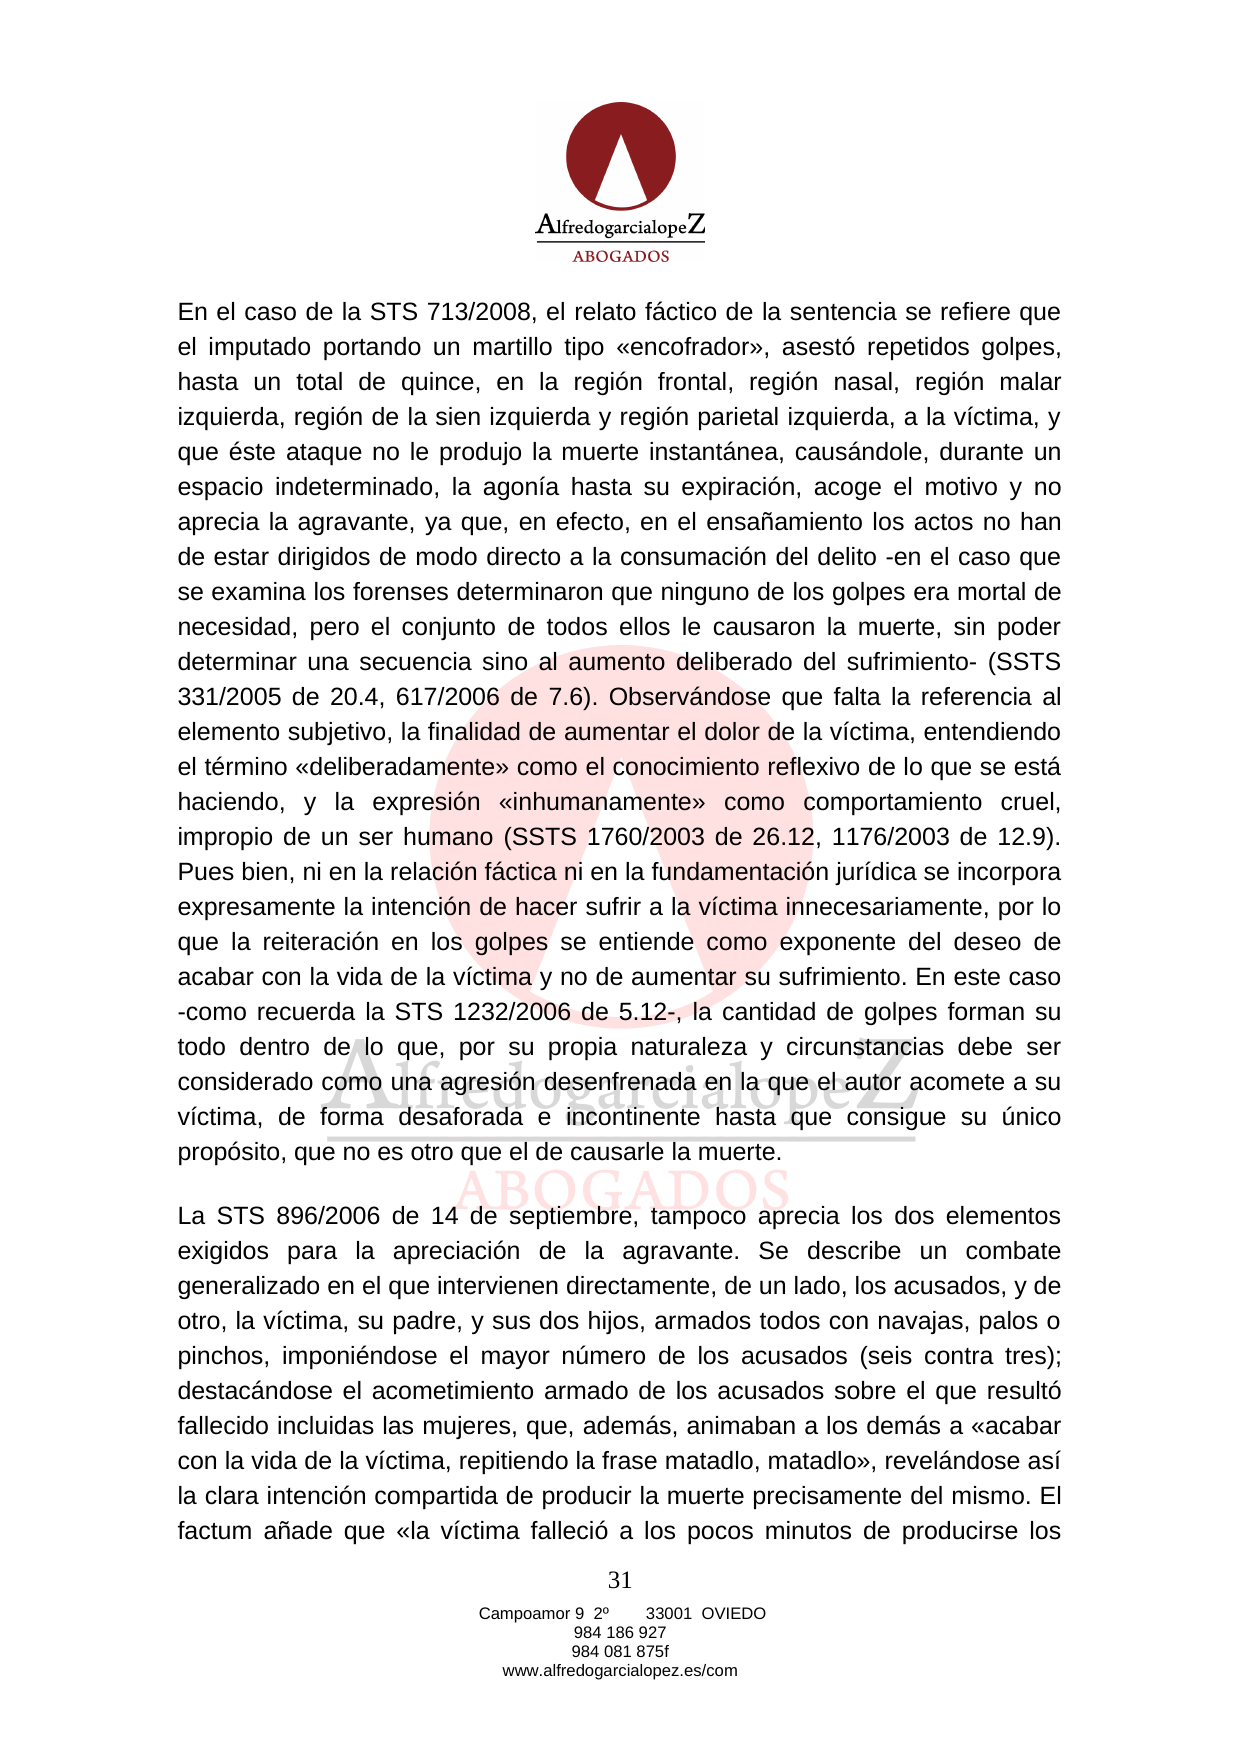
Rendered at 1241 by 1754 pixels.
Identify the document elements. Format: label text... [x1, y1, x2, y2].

picture [535, 102, 705, 262]
text En el caso de la STS 713/2008, el relato fáctico de la sentencia se refiere que el imputado portando un martillo tipo «encofrador», asestó repetidos golpes, hasta un total de quince, en la región frontal, región nasal, región malar izquierda, región de la sien izquierda y región parietal izquierda, a la víctima, y que éste ataque no le produjo la muerte instantánea, causándole, durante un espacio indeterminado, la agonía hasta su expiración, acoge el motivo y no aprecia la agravante, ya que, en efecto, en el ensañamiento los actos no han de estar dirigidos de modo directo a la consumación del delito -en el caso que se examina los forenses determinaron que ninguno de los golpes era mortal de necesidad, pero el conjunto de todos ellos le causaron la muerte, sin poder determinar una secuencia sino al aumento deliberado del sufrimiento- (SSTS 331/2005 de 20.4, 617/2006 de 7.6). Observándose que falta la referencia al elemento subjetivo, la finalidad de aumentar el dolor de la víctima, entendiendo el término «deliberadamente» como el conocimiento reflexivo de lo que se está haciendo, y la expresión «inhumanamente» como comportamiento cruel, impropio de un ser humano (SSTS 1760/2003 de 26.12, 1176/2003 de 12.9). Pues bien, ni en la relación fáctica ni en la fundamentación jurídica se incorpora expresamente la intención de hacer sufrir a la víctima innecesariamente, por lo que la reiteración en los golpes se entiende como exponente del deseo de acabar con la vida de la víctima y no de aumentar su sufrimiento. En este caso -como recuerda la STS 1232/2006 de 5.12-, la cantidad de golpes forman su todo dentro de lo que, por su propia naturaleza y circunstancias debe ser considerado como una agresión desenfrenada en la que el autor acomete a su víctima, de forma desaforada e incontinente hasta que consigue su único propósito, que no es otro que el de causarle la muerte. [177, 290, 1063, 1165]
